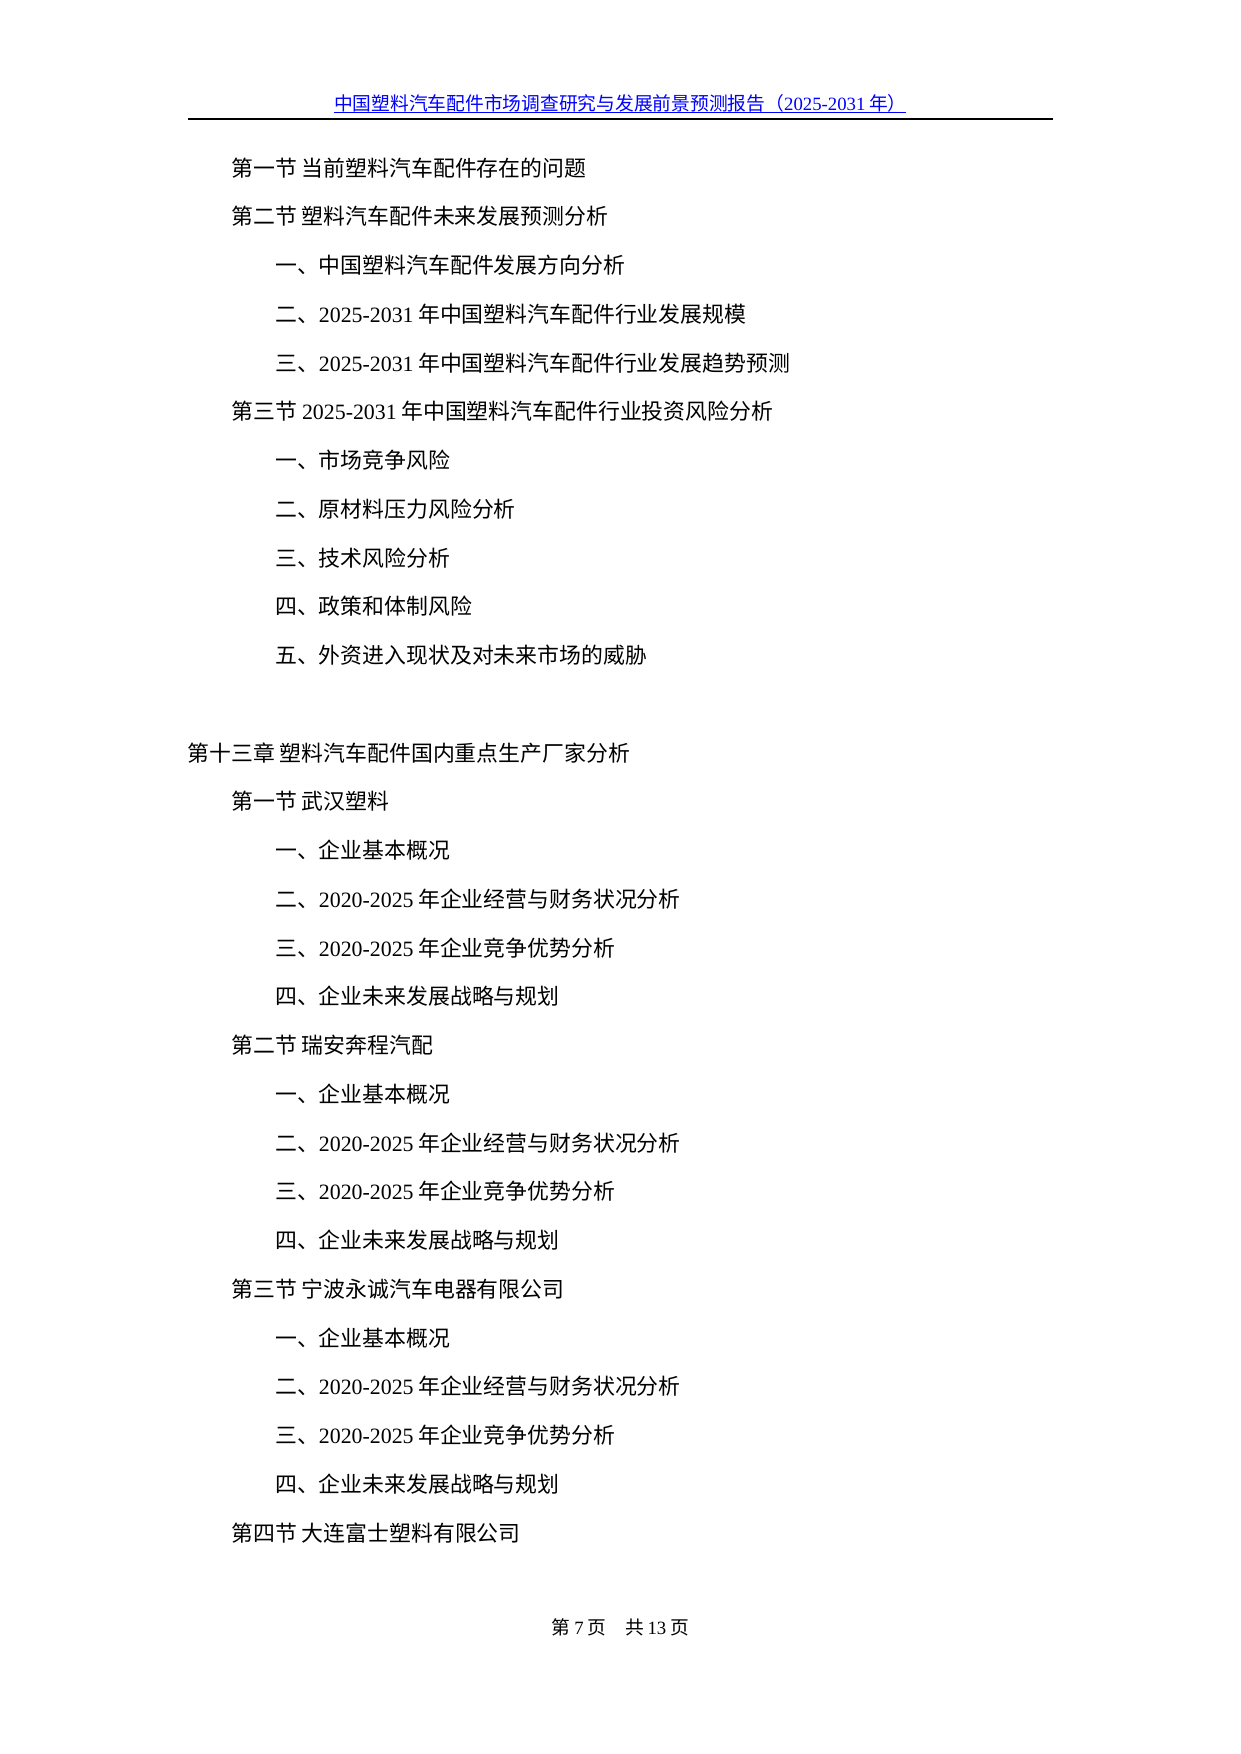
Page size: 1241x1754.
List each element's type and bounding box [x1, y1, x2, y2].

text [187, 150, 1053, 1548]
